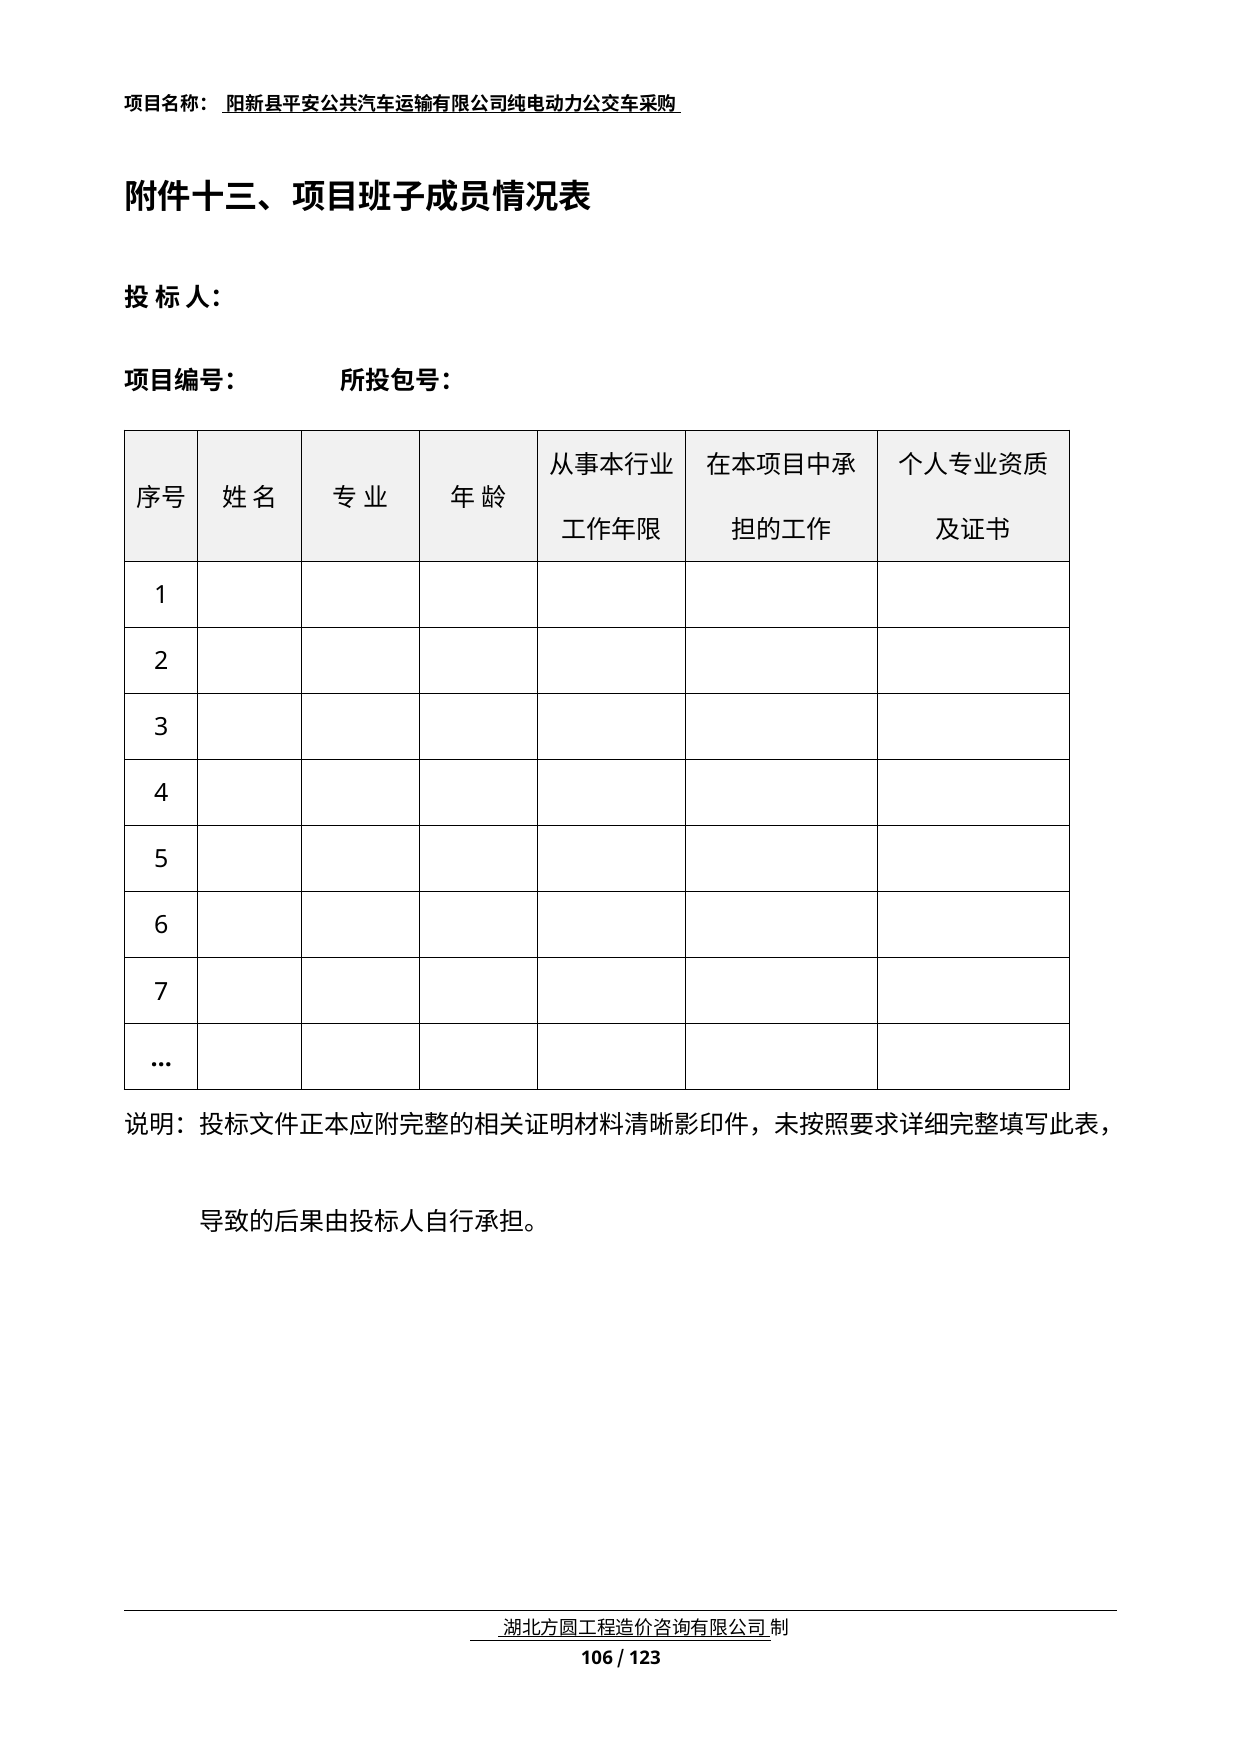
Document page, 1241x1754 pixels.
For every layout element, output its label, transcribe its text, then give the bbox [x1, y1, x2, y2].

table_cell 5 [125, 826, 197, 891]
table_header 从事本行业工作年限 [538, 431, 685, 561]
table_cell [686, 562, 877, 627]
table_cell 6 [125, 892, 197, 957]
table_cell [302, 1024, 419, 1089]
table_cell [878, 1024, 1069, 1089]
table_cell [198, 1024, 301, 1089]
subtitle 项目班子成员情况表 [124, 162, 1116, 227]
table_cell [538, 958, 685, 1023]
table_header 在本项目中承担的工作 [686, 431, 877, 561]
table_cell [538, 760, 685, 825]
table_cell 3 [125, 694, 197, 759]
table_cell 4 [125, 760, 197, 825]
table_cell [538, 694, 685, 759]
table_cell [198, 892, 301, 957]
text 项目编号： 所投包号： [124, 346, 1116, 411]
table_cell [686, 628, 877, 693]
table_cell [302, 628, 419, 693]
table_header 个人专业资质及证书 [878, 431, 1069, 561]
table_cell [302, 760, 419, 825]
table_cell … [125, 1024, 197, 1089]
text 说明：投标文件正本应附完整的相关证明材料清晰影印件，未按照要求详细完整填写此表，导致的后果由投标人自行承担。 [124, 1090, 1116, 1252]
table_cell [420, 760, 537, 825]
table_cell [686, 892, 877, 957]
table_cell [878, 826, 1069, 891]
table_cell [538, 1024, 685, 1089]
table_cell [878, 628, 1069, 693]
table_cell [302, 892, 419, 957]
table_cell [538, 892, 685, 957]
table_header 专 业 [302, 431, 419, 561]
table_cell [878, 760, 1069, 825]
table_cell [686, 760, 877, 825]
table_cell [302, 694, 419, 759]
table_cell [686, 826, 877, 891]
table_cell [878, 694, 1069, 759]
table_header 姓 名 [198, 431, 301, 561]
table_cell [198, 694, 301, 759]
table_cell [198, 562, 301, 627]
table_cell [686, 958, 877, 1023]
table_cell 7 [125, 958, 197, 1023]
table_cell [420, 826, 537, 891]
table_cell [538, 562, 685, 627]
table_cell [302, 826, 419, 891]
table_cell [302, 958, 419, 1023]
table_cell [198, 628, 301, 693]
table_cell [420, 1024, 537, 1089]
table_cell [878, 562, 1069, 627]
table_cell [538, 826, 685, 891]
table_cell [878, 892, 1069, 957]
table_header 年 龄 [420, 431, 537, 561]
table_cell [878, 958, 1069, 1023]
table_cell [420, 892, 537, 957]
table_cell [686, 1024, 877, 1089]
table_cell [420, 562, 537, 627]
table_cell 1 [125, 562, 197, 627]
table_cell [420, 958, 537, 1023]
table_header 序号 [125, 431, 197, 561]
text 投 标 人： [124, 263, 1116, 328]
table_cell [686, 694, 877, 759]
table_cell [538, 628, 685, 693]
table_cell [420, 628, 537, 693]
table_cell [198, 760, 301, 825]
table_cell 2 [125, 628, 197, 693]
table_cell [198, 958, 301, 1023]
table_cell [302, 562, 419, 627]
table_cell [420, 694, 537, 759]
table_cell [198, 826, 301, 891]
